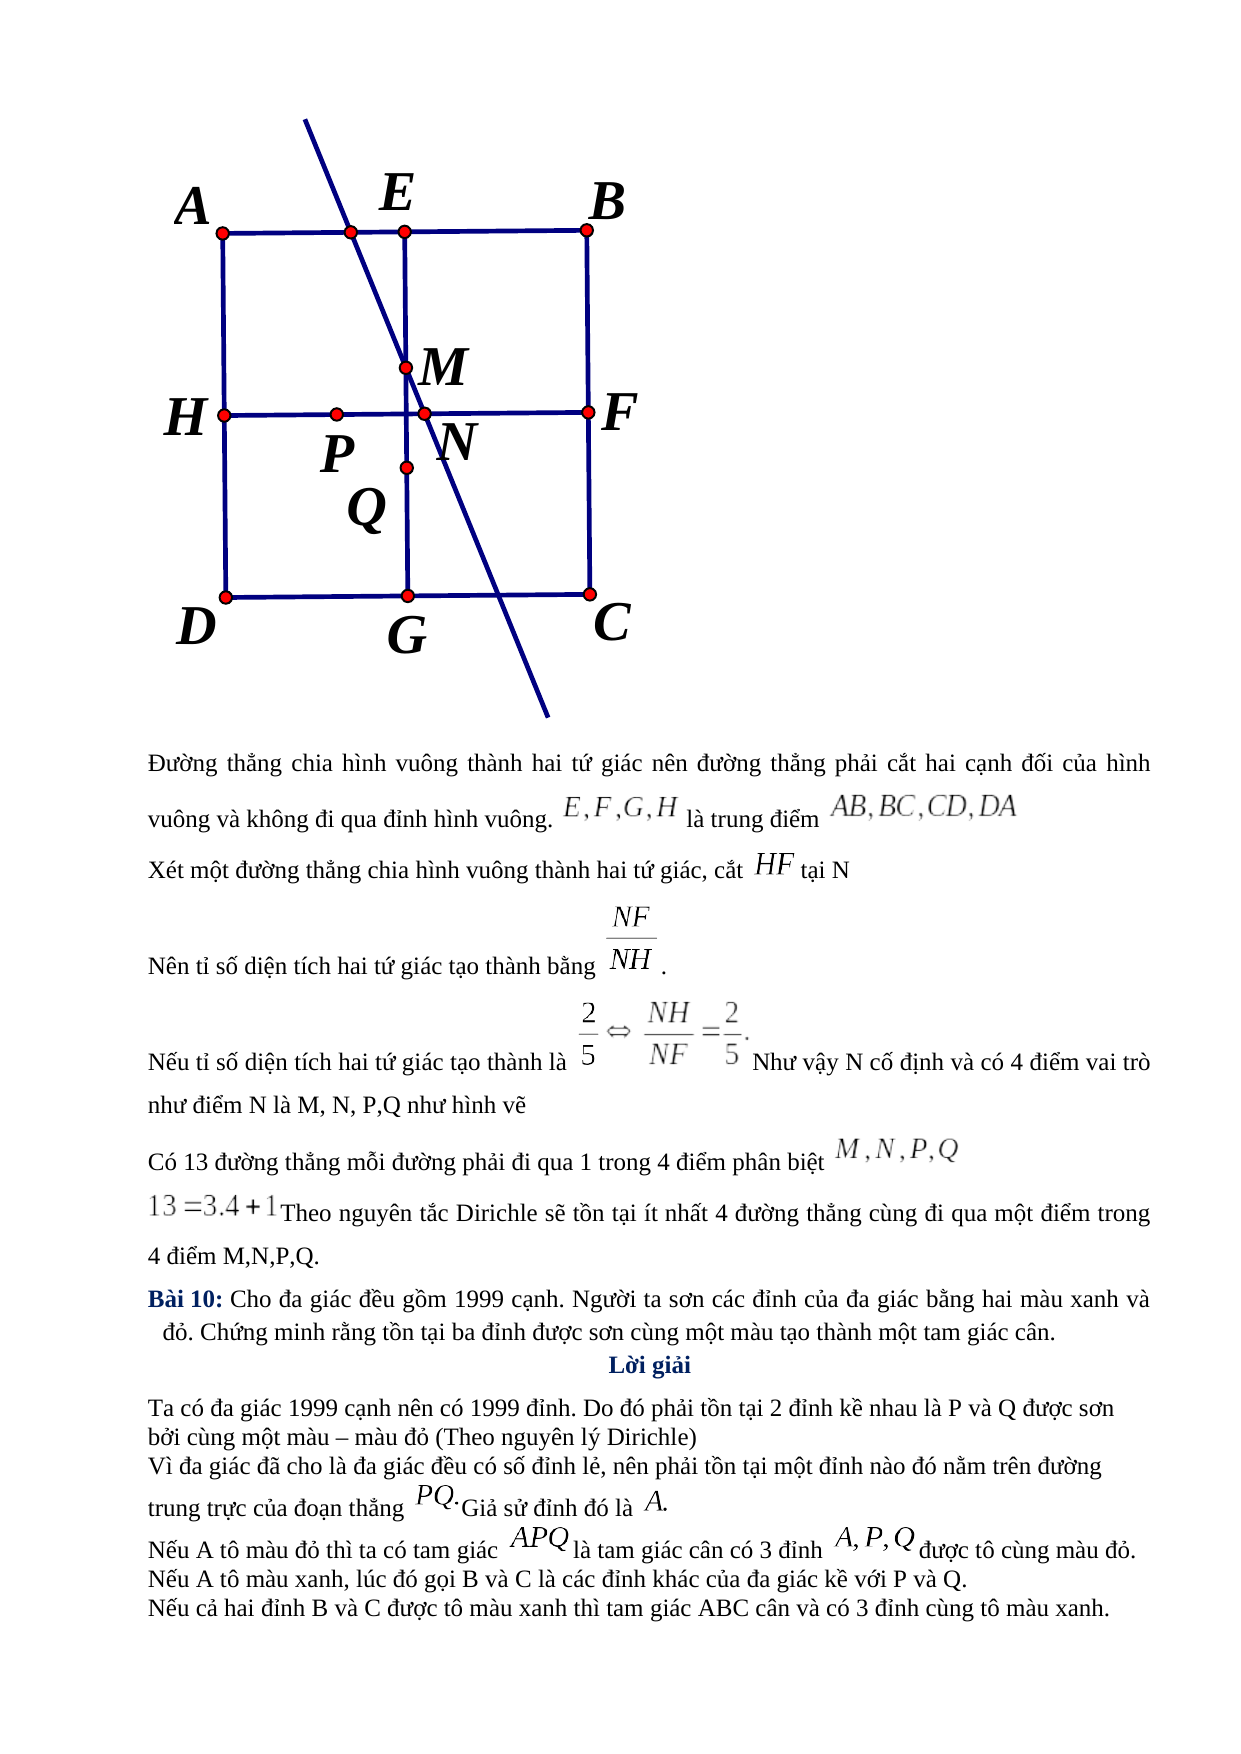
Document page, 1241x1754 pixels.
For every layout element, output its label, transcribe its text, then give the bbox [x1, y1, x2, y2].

text Nếu A tô màu đỏ thì ta có tam giác là tam giác cân có 3 đỉnh được tô cùng màu đỏ. [148, 1522, 1152, 1564]
list Đường thẳng chia hình vuông thành hai tứ giác nên đường thẳng phải cắt hai cạnh đối của hình vuông và không đi qua đỉnh hình vuông. là trung điểm [148, 748, 1152, 833]
text Nếu cả hai đỉnh B và C được tô màu xanh thì tam giác ABC cân và có 3 đỉnh cùng tô màu xanh. [148, 1593, 1152, 1622]
list Xét một đường thẳng chia hình vuông thành hai tứ giác, cắt tại N [148, 848, 1152, 884]
list Cho đa giác đều gồm 1999 cạnh. Người ta sơn các đỉnh của đa giác bằng hai màu xanh và đỏ. Chứng minh rằng tồn tại ba đỉnh được sơn cùng một màu tạo thành một tam giác cân. [148, 1284, 1152, 1346]
text Vì đa giác đã cho là đa giác đều có số đỉnh lẻ, nên phải tồn tại một đỉnh nào đó nằm trên đường trung trực của đoạn thẳng Giả sử đỉnh đó là [148, 1451, 1152, 1522]
list Nên tỉ số diện tích hai tứ giác tạo thành bằng . [148, 899, 1152, 980]
text Lời giải [148, 1350, 1152, 1379]
list Có 13 đường thẳng mỗi đường phải đi qua 1 trong 4 điểm phân biệt [148, 1133, 1152, 1176]
text Ta có đa giác 1999 cạnh nên có 1999 đỉnh. Do đó phải tồn tại 2 đỉnh kề nhau là P và Q được sơn bởi cùng một màu – màu đỏ (Theo nguyên lý Dirichle) [148, 1393, 1152, 1451]
list Theo nguyên tắc Dirichle sẽ tồn tại ít nhất 4 đường thẳng cùng đi qua một điểm trong 4 điểm M,N,P,Q. [148, 1190, 1152, 1270]
text Nếu A tô màu xanh, lúc đó gọi B và C là các đỉnh khác của đa giác kề với P và Q. [148, 1564, 1152, 1593]
list Nếu tỉ số diện tích hai tứ giác tạo thành là Như vậy N cố định và có 4 điểm vai trò như điểm N là M, N, P,Q như hình vẽ [148, 994, 1152, 1119]
